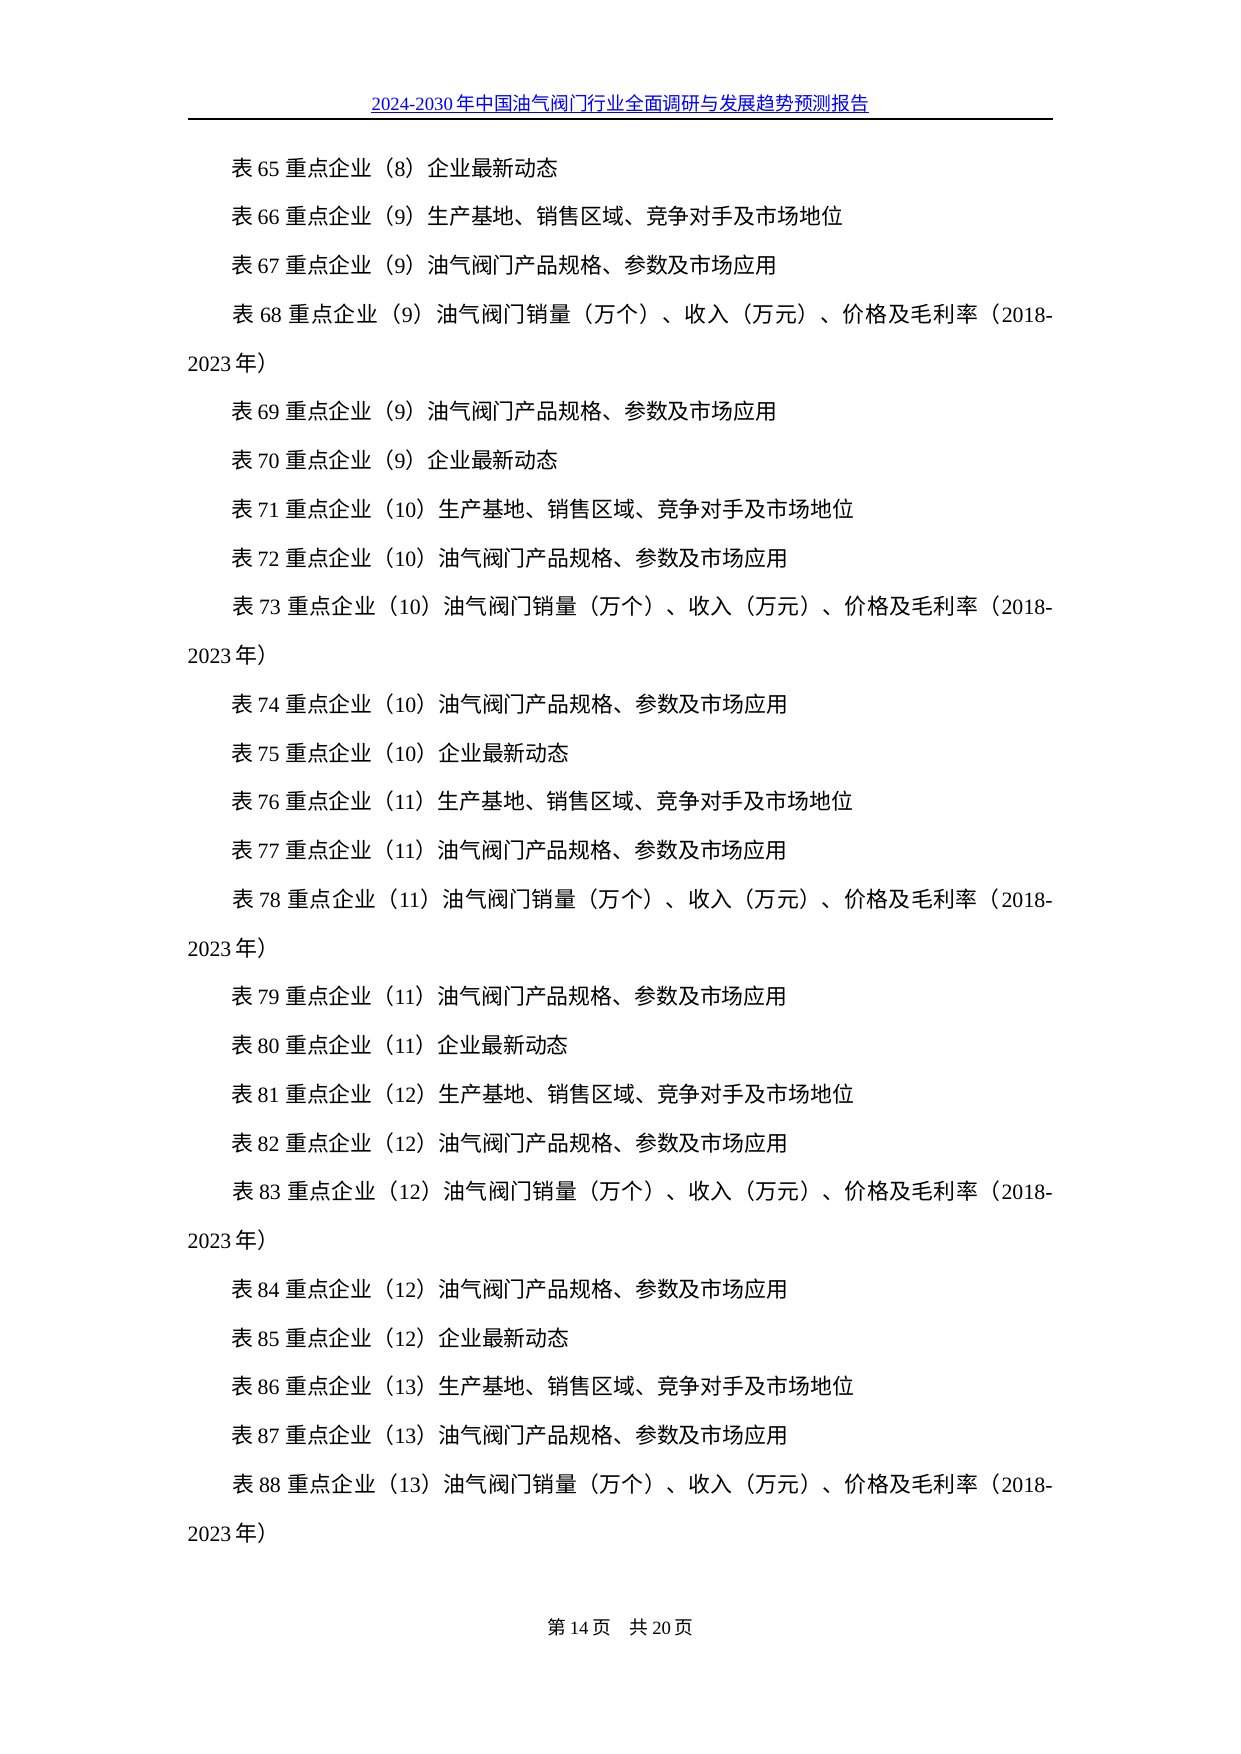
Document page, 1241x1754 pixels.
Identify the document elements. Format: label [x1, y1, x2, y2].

text [187, 150, 1053, 1548]
